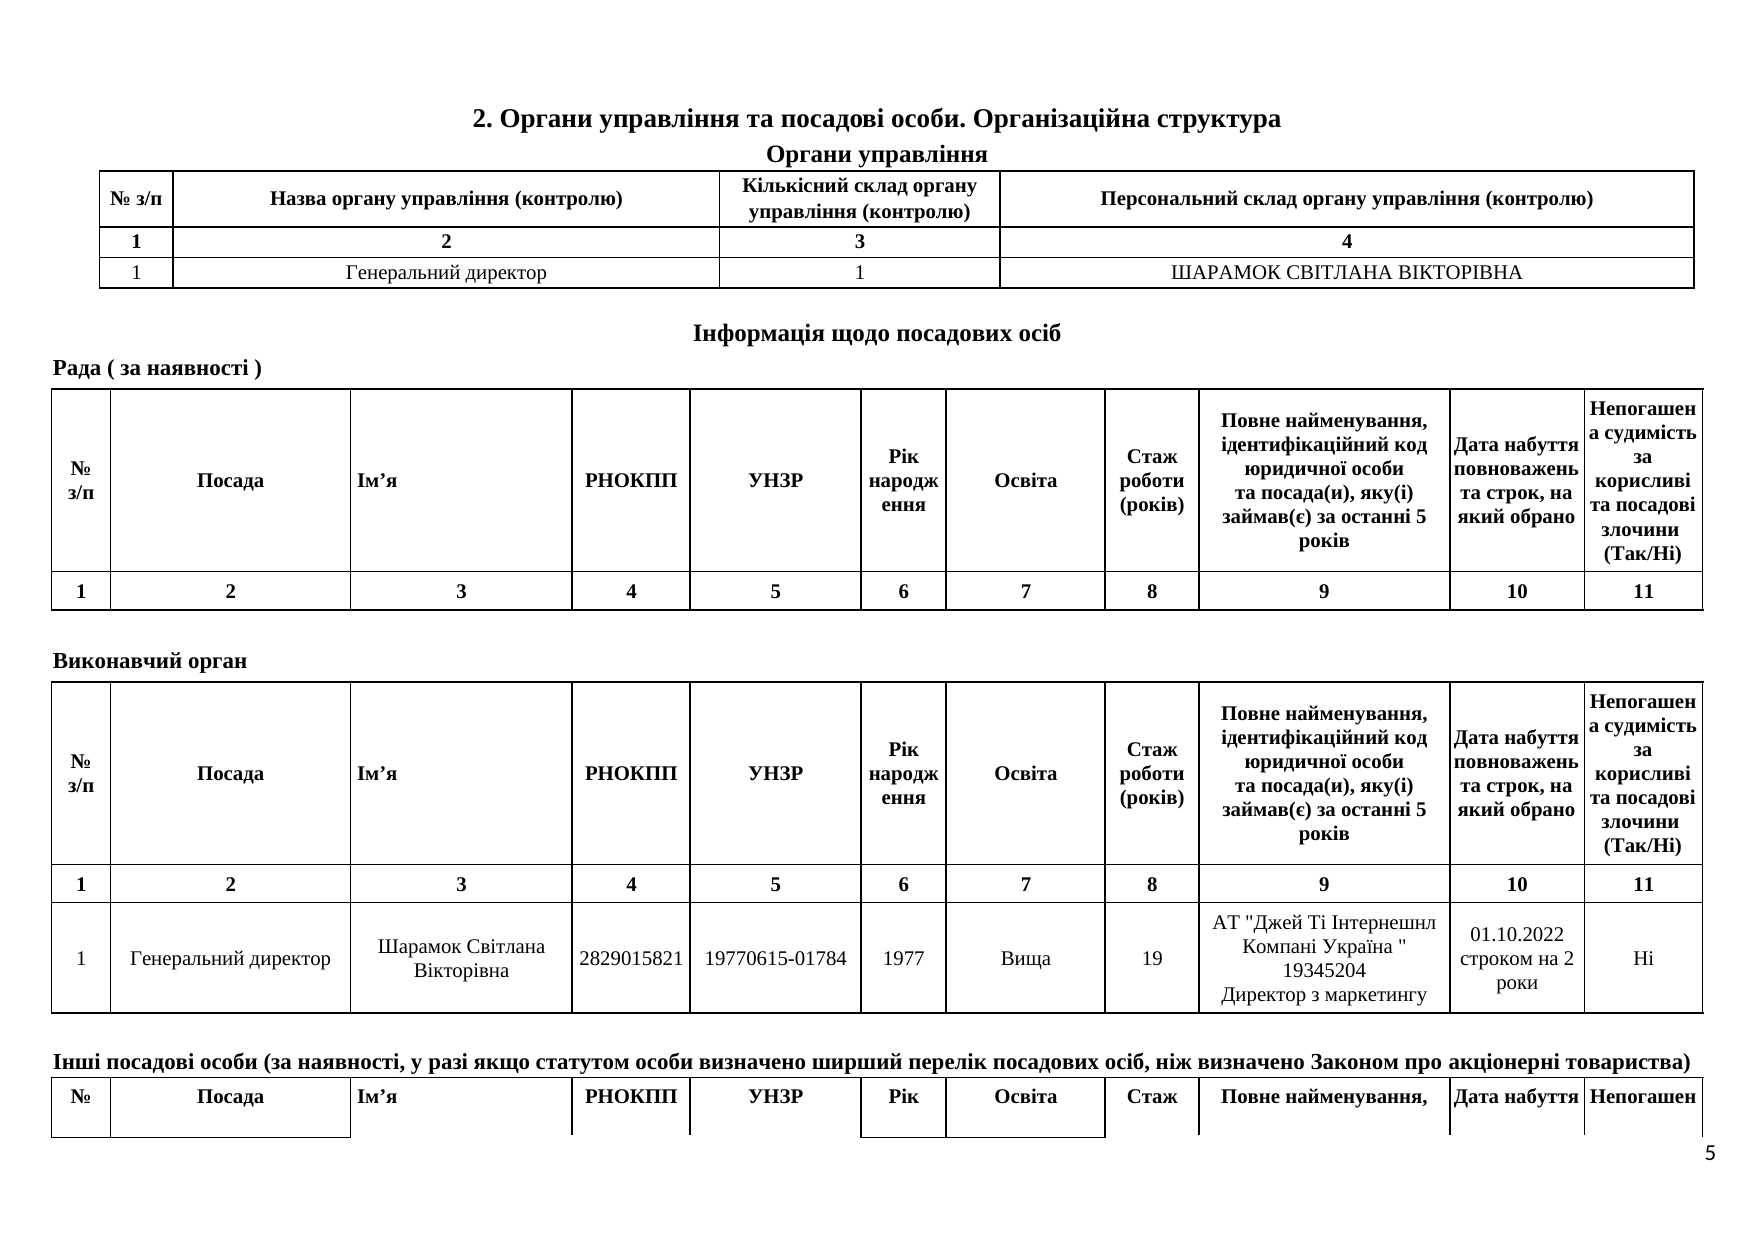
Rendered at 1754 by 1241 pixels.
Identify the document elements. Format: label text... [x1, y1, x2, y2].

text 2. Органи управління та посадові особи. Організаційна структура [38, 102, 1716, 133]
table_cell 8 [1106, 865, 1198, 902]
table_header Посада [111, 1078, 350, 1137]
table_cell Вища [947, 903, 1104, 1012]
table_cell 01.10.2022 строком на 2 роки [1451, 903, 1584, 1012]
table_cell 1 [720, 258, 999, 287]
table_cell 1 [52, 572, 110, 609]
table_cell 19770615-01784 [691, 903, 860, 1012]
table_header РНОКПП [573, 390, 689, 571]
table_cell 11 [1585, 865, 1702, 902]
table_header УНЗР [691, 390, 860, 571]
table_header Рік народження [862, 390, 945, 571]
table_cell 7 [947, 572, 1104, 609]
table_header Освіта [947, 1078, 1104, 1137]
table_cell 1977 [862, 903, 945, 1012]
table_header Дата набуття повноважень та строк, на який обрано [1451, 683, 1584, 864]
table_header РНОКПП [572, 1078, 690, 1137]
table_cell 6 [862, 572, 945, 609]
table_header УНЗР [690, 1078, 860, 1137]
table_cell 5 [691, 865, 860, 902]
table_cell 4 [1001, 228, 1693, 257]
table_cell 11 [1585, 572, 1702, 609]
table_cell 2 [111, 865, 350, 902]
table_cell 7 [947, 865, 1104, 902]
table_header № з/п [52, 390, 110, 571]
table_cell 10 [1451, 865, 1584, 902]
table_cell 4 [573, 865, 689, 902]
table_header Непогашена судимість за корисливі та посадові злочини (Так/Ні) [1585, 683, 1702, 864]
table_header Повне найменування, ідентифікаційний код юридичної особи та посада(и), яку(і) займав(є) за останні 5 років [1200, 390, 1449, 571]
table_cell Шарамок Свiтлана Вiкторiвна [351, 903, 571, 1012]
table_cell ШАРАМОК СВIТЛАНА ВIКТОРIВНА [1001, 258, 1693, 287]
table_cell 10 [1451, 572, 1584, 609]
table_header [1584, 1078, 1702, 1137]
table_header Ім’я [351, 390, 571, 571]
table_header Стаж роботи (років) [1106, 683, 1198, 864]
table_cell 6 [862, 865, 945, 902]
table_cell 19 [1106, 903, 1198, 1012]
table_cell АТ "Джей Тi Iнтернешнл Компанi Україна " 19345204 Директор з маркетингу [1200, 903, 1449, 1012]
table_cell Генеральний директор [174, 258, 719, 287]
table_header Освіта [947, 390, 1104, 571]
table_cell 5 [691, 572, 860, 609]
table_header Дата набуття повноважень та строк, на який обрано [1451, 390, 1584, 571]
table_cell Ні [1585, 903, 1702, 1012]
table_header Посада [111, 683, 350, 864]
text Інформація щодо посадових осіб [38, 318, 1716, 346]
table_header Стаж роботи (років) [1106, 1078, 1199, 1137]
table_header Персональний склад органу управління (контролю) [1001, 172, 1693, 226]
table_cell 2829015821 [573, 903, 689, 1012]
table_cell 9 [1200, 865, 1449, 902]
table_header Посада [111, 390, 350, 571]
table_header Рік народження [862, 1078, 945, 1137]
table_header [1199, 1078, 1450, 1137]
table_cell 1 [100, 258, 172, 287]
table_header Стаж роботи (років) [1106, 390, 1198, 571]
table_header Назва органу управління (контролю) [174, 172, 719, 226]
text Рада ( за наявності ) [53, 354, 1716, 381]
text Виконавчий орган [53, 647, 1716, 673]
table_cell 4 [573, 572, 689, 609]
table_header Освіта [947, 683, 1104, 864]
table_header № з/п [52, 683, 110, 864]
table_cell 3 [720, 228, 999, 257]
table_cell 9 [1200, 572, 1449, 609]
table_header Повне найменування, ідентифікаційний код юридичної особи та посада(и), яку(і) займав(є) за останні 5 років [1200, 683, 1449, 864]
table_header Кількісний склад органу управління (контролю) [720, 172, 999, 226]
table_header Рік народження [862, 683, 945, 864]
table_cell 8 [1106, 572, 1198, 609]
table_header Ім’я [351, 1078, 572, 1137]
table_cell 2 [174, 228, 719, 257]
table_cell 2 [111, 572, 350, 609]
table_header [1450, 1078, 1584, 1137]
table_header РНОКПП [573, 683, 689, 864]
table_cell 1 [52, 903, 110, 1012]
text Органи управління [38, 139, 1716, 168]
text Інші посадові особи (за наявності, у разі якщо статутом особи визначено ширший перелік посадових осіб, ніж визначено Законом про акціонерні товариства) [53, 1048, 1716, 1075]
table_cell Генеральний директор [111, 903, 350, 1012]
table_header № з/п [100, 172, 172, 226]
table_header Ім’я [351, 683, 571, 864]
table_cell 3 [351, 572, 571, 609]
table_cell 3 [351, 865, 571, 902]
table_cell 1 [100, 228, 172, 257]
table_header УНЗР [691, 683, 860, 864]
table_cell 1 [52, 865, 110, 902]
table_header № з/п [52, 1078, 110, 1137]
table_header Непогашена судимість за корисливі та посадові злочини (Так/Ні) [1585, 390, 1702, 571]
